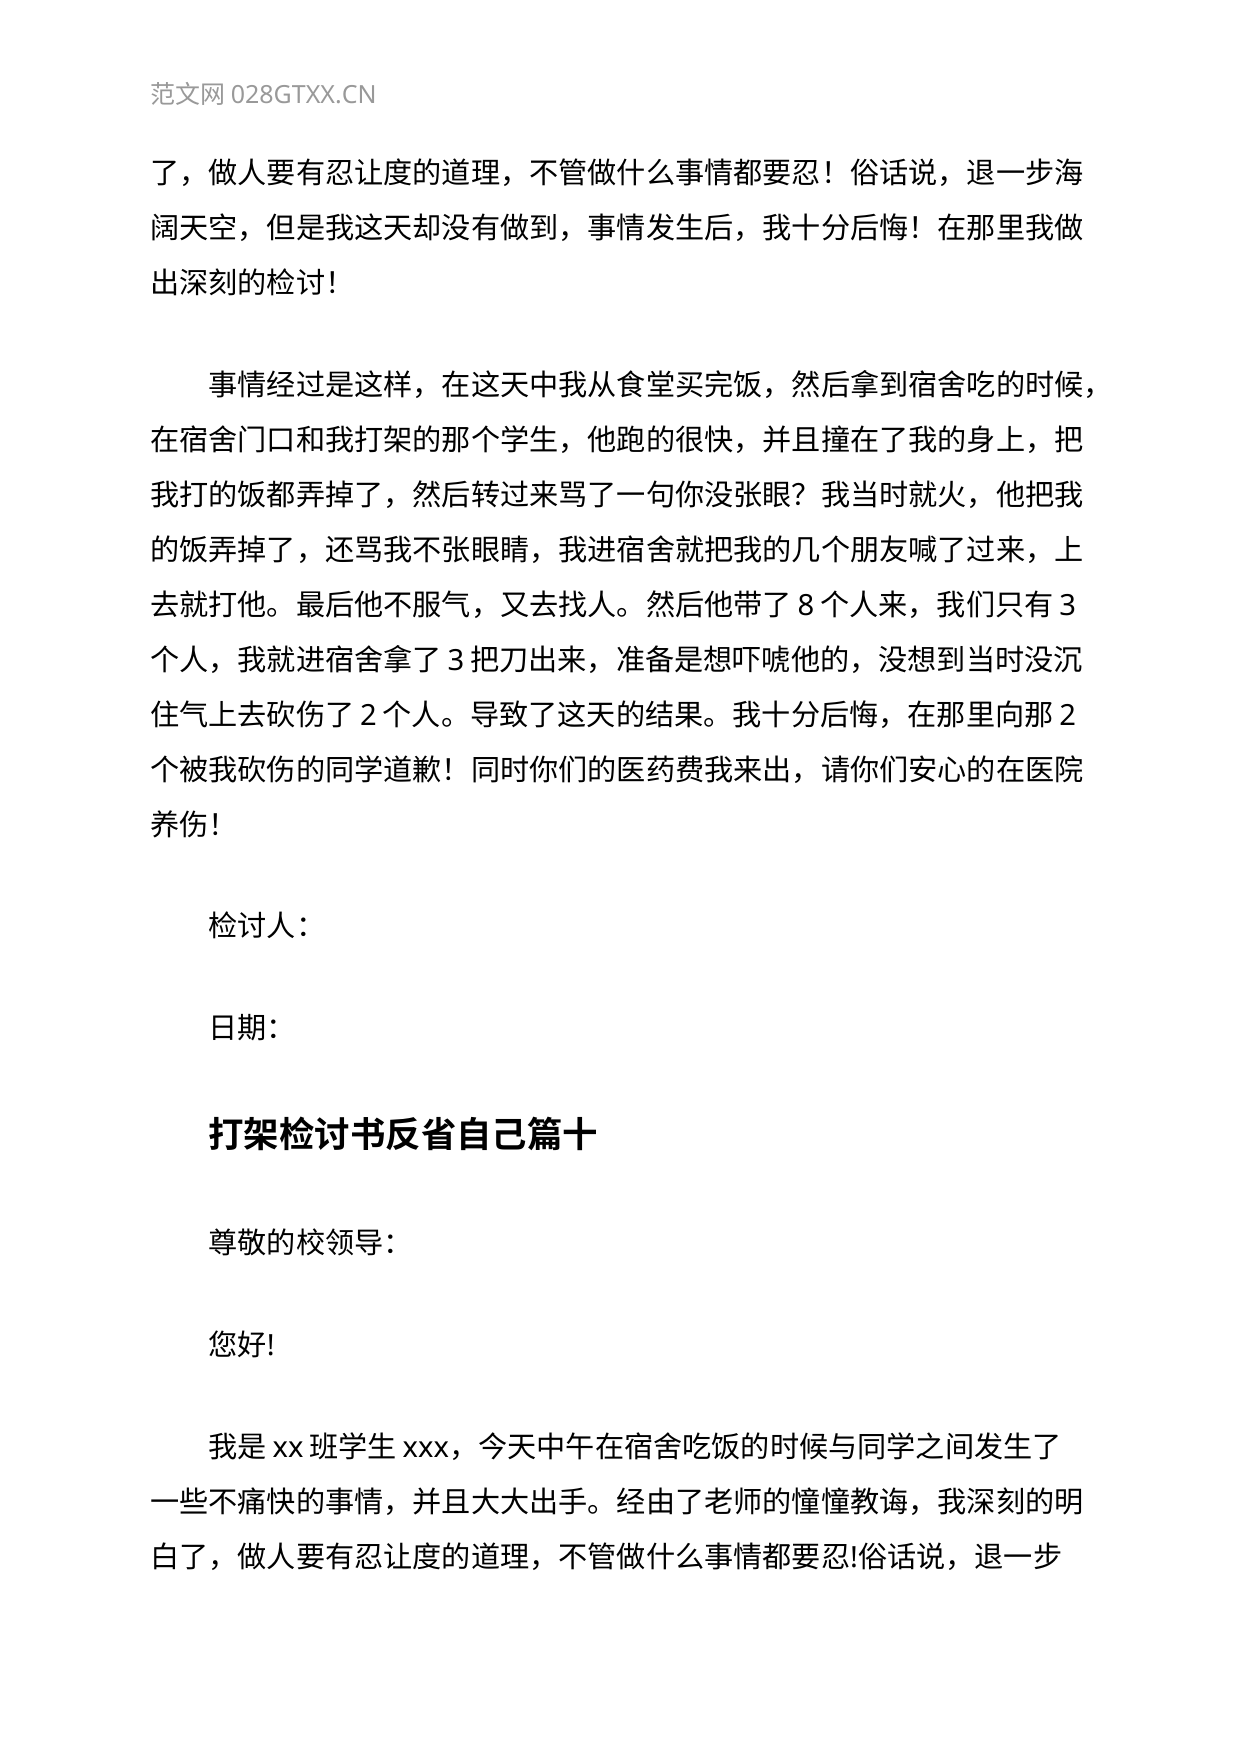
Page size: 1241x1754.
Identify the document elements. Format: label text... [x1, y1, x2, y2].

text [150, 150, 1090, 302]
text 打架检讨书反省自己篇十 [150, 1106, 1090, 1158]
text 日期： [150, 1004, 1090, 1047]
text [150, 1423, 1090, 1576]
text 尊敬的校领导： [150, 1220, 1090, 1262]
text 事情经过是这样，在这天中我从食堂买完饭，然后拿到宿舍吃的时候，在宿舍门口和我打架的那个学生，他跑的很快，并且撞在了我的身上，把我打的饭都弄掉了，然后转过来骂了一句你没张眼？我当时就火，他把我的饭弄掉了，还骂我不张眼睛，我进宿舍就把我的几个朋友喊了过来，上去就打他。最后他不服气，又去找人。然后他带了8个人来，我们只有3个人，我就进宿舍拿了3把刀出来，准备是想吓唬他的，没想到当时没沉住气上去砍伤了2个人。导致了这天的结果。我十分后悔，在那里向那2个被我砍伤的同学道歉！同时你们的医药费我来出，请你们安心的在医院养伤！ [150, 362, 1090, 843]
text 您好! [150, 1322, 1090, 1364]
text 检讨人： [150, 903, 1090, 945]
